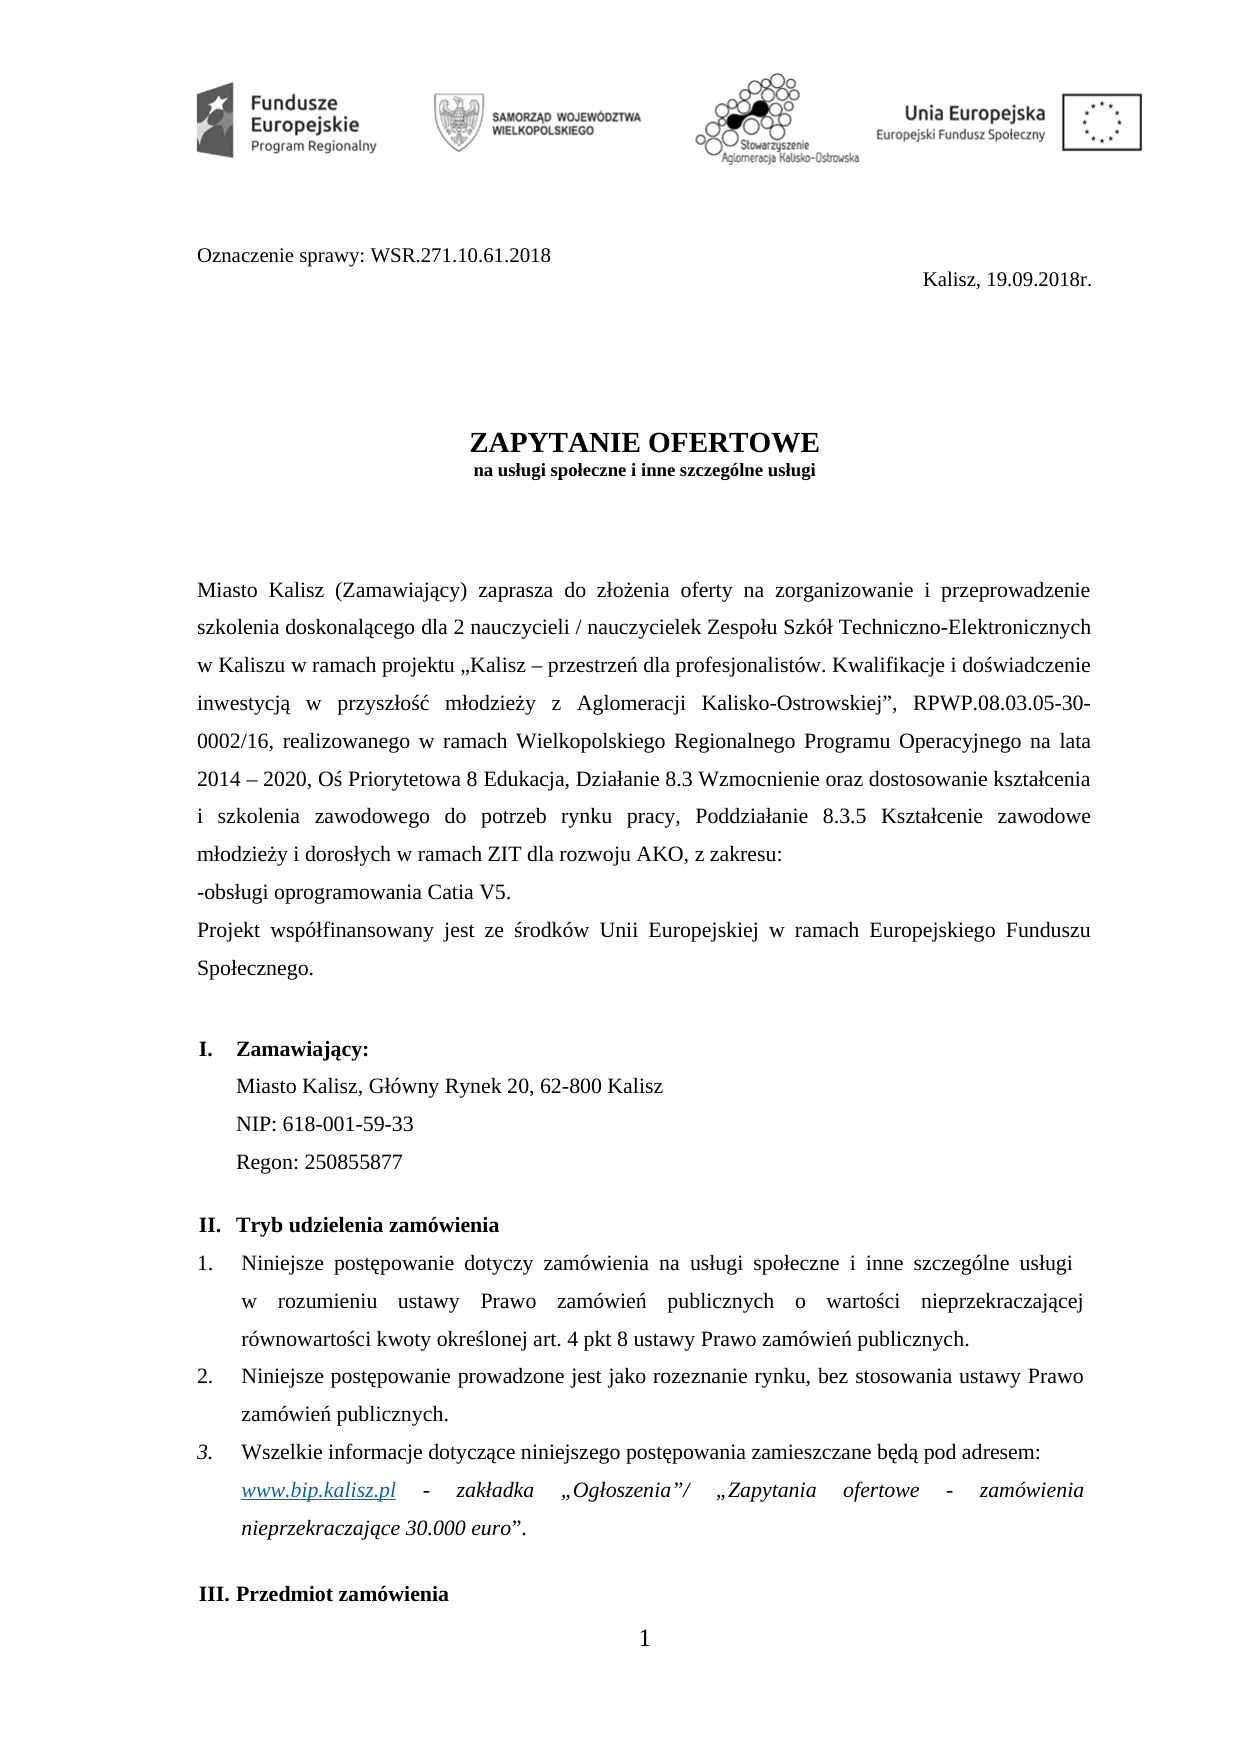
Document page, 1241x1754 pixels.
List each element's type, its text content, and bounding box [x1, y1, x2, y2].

list Niniejsze postępowanie dotyczy zamówienia na usługi społeczne i inne szczególne usługi w rozumieniu ustawy Prawo zamówień publicznych o wartości nieprzekraczającej równowartości kwoty określonej art. 4 pkt 8 ustawy Prawo zamówień publicznych. [197, 1250, 1085, 1351]
picture [196, 73, 1142, 165]
text NIP: 618-001-59-33 [236, 1111, 1085, 1136]
text Miasto Kalisz, Główny Rynek 20, 62-800 Kalisz [236, 1073, 1085, 1099]
text Projekt współfinansowany jest ze środków Unii Europejskiej w ramach Europejskiego Funduszu Społecznego. [197, 917, 1092, 980]
text -obsługi oprogramowania Catia V5. [197, 879, 1092, 904]
text www.bip.kalisz.pl - zakładka „Ogłoszenia”/ „Zapytania ofertowe - zamówienia nieprzekraczające 30.000 euro”. [241, 1477, 1085, 1540]
text Regon: 250855877 [236, 1149, 1085, 1174]
text Kalisz, 19.09.2018r. [197, 267, 1092, 291]
list Wszelkie informacje dotyczące niniejszego postępowania zamieszczane będą pod adresem: [197, 1439, 1085, 1464]
list Niniejsze postępowanie prowadzone jest jako rozeznanie rynku, bez stosowania ustawy Prawo zamówień publicznych. [197, 1363, 1085, 1426]
text Miasto Kalisz (Zamawiający) zaprasza do złożenia oferty na zorganizowanie i przeprowadzenie szkolenia doskonalącego dla 2 nauczycieli / nauczycielek Zespołu Szkół Techniczno-Elektronicznych w Kaliszu w ramach projektu „Kalisz – przestrzeń dla profesjonalistów. Kwalifikacje i doświadczenie inwestycją w przyszłość młodzieży z Aglomeracji Kalisko-Ostrowskiej”, RPWP.08.03.05-30-0002/16, realizowanego w ramach Wielkopolskiego Regionalnego Programu Operacyjnego na lata 2014 – 2020, Oś Priorytetowa 8 Edukacja, Działanie 8.3 Wzmocnienie oraz dostosowanie kształcenia i szkolenia zawodowego do potrzeb rynku pracy, Poddziałanie 8.3.5 Kształcenie zawodowe młodzieży i dorosłych w ramach ZIT dla rozwoju AKO, z zakresu: [197, 577, 1092, 866]
text Oznaczenie sprawy: WSR.271.10.61.2018 [197, 243, 1092, 267]
list Zamawiający: [199, 1036, 1085, 1061]
text ZAPYTANIE OFERTOWE [197, 426, 1092, 459]
list Tryb udzielenia zamówienia [199, 1212, 1085, 1237]
list Przedmiot zamówienia [199, 1581, 1085, 1606]
text na usługi społeczne i inne szczególne usługi [197, 459, 1092, 481]
